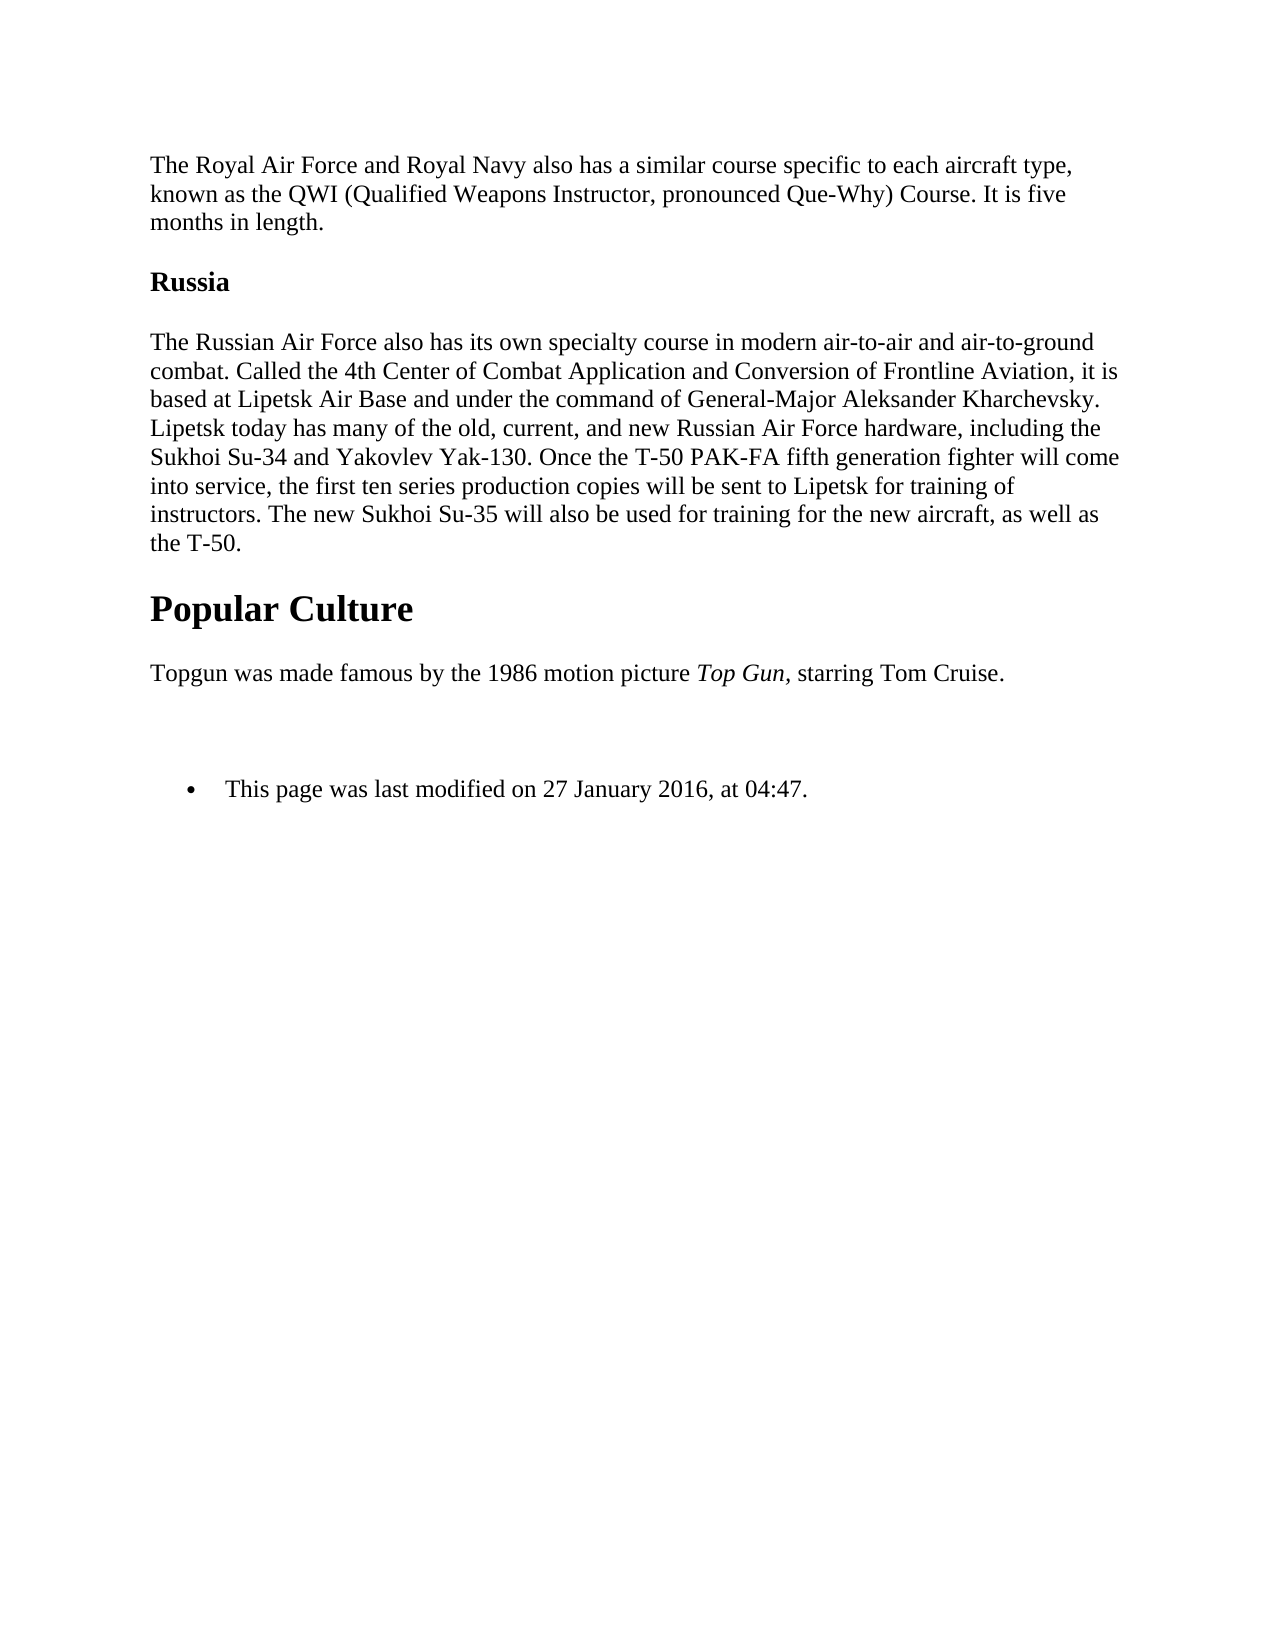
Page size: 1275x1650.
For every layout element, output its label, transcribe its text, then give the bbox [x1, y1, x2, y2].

text The Russian Air Force also has its own specialty course in modern air-to-air and air-to-ground combat. Called the 4th Center of Combat Application and Conversion of Frontline Aviation, it is based at Lipetsk Air Base and under the command of General-Major Aleksander Kharchevsky. Lipetsk today has many of the old, current, and new Russian Air Force hardware, including the Sukhoi Su-34 and Yakovlev Yak-130. Once the T-50 PAK-FA fifth generation fighter will come into service, the first ten series production copies will be sent to Lipetsk for training of instructors. The new Sukhoi Su-35 will also be used for training for the new aircraft, as well as the T-50. [150, 327, 1125, 557]
text Topgun was made famous by the 1986 motion picture Top Gun, starring Tom Cruise. [150, 658, 1125, 687]
text The Royal Air Force and Royal Navy also has a similar course specific to each aircraft type, known as the QWI (Qualified Weapons Instructor, pronounced Que-Why) Course. It is five months in length. [150, 150, 1125, 236]
list This page was last modified on 27 January 2016, at 04:47. [187, 774, 1125, 803]
text Russia [150, 265, 1125, 298]
text Popular Culture [150, 586, 1125, 629]
